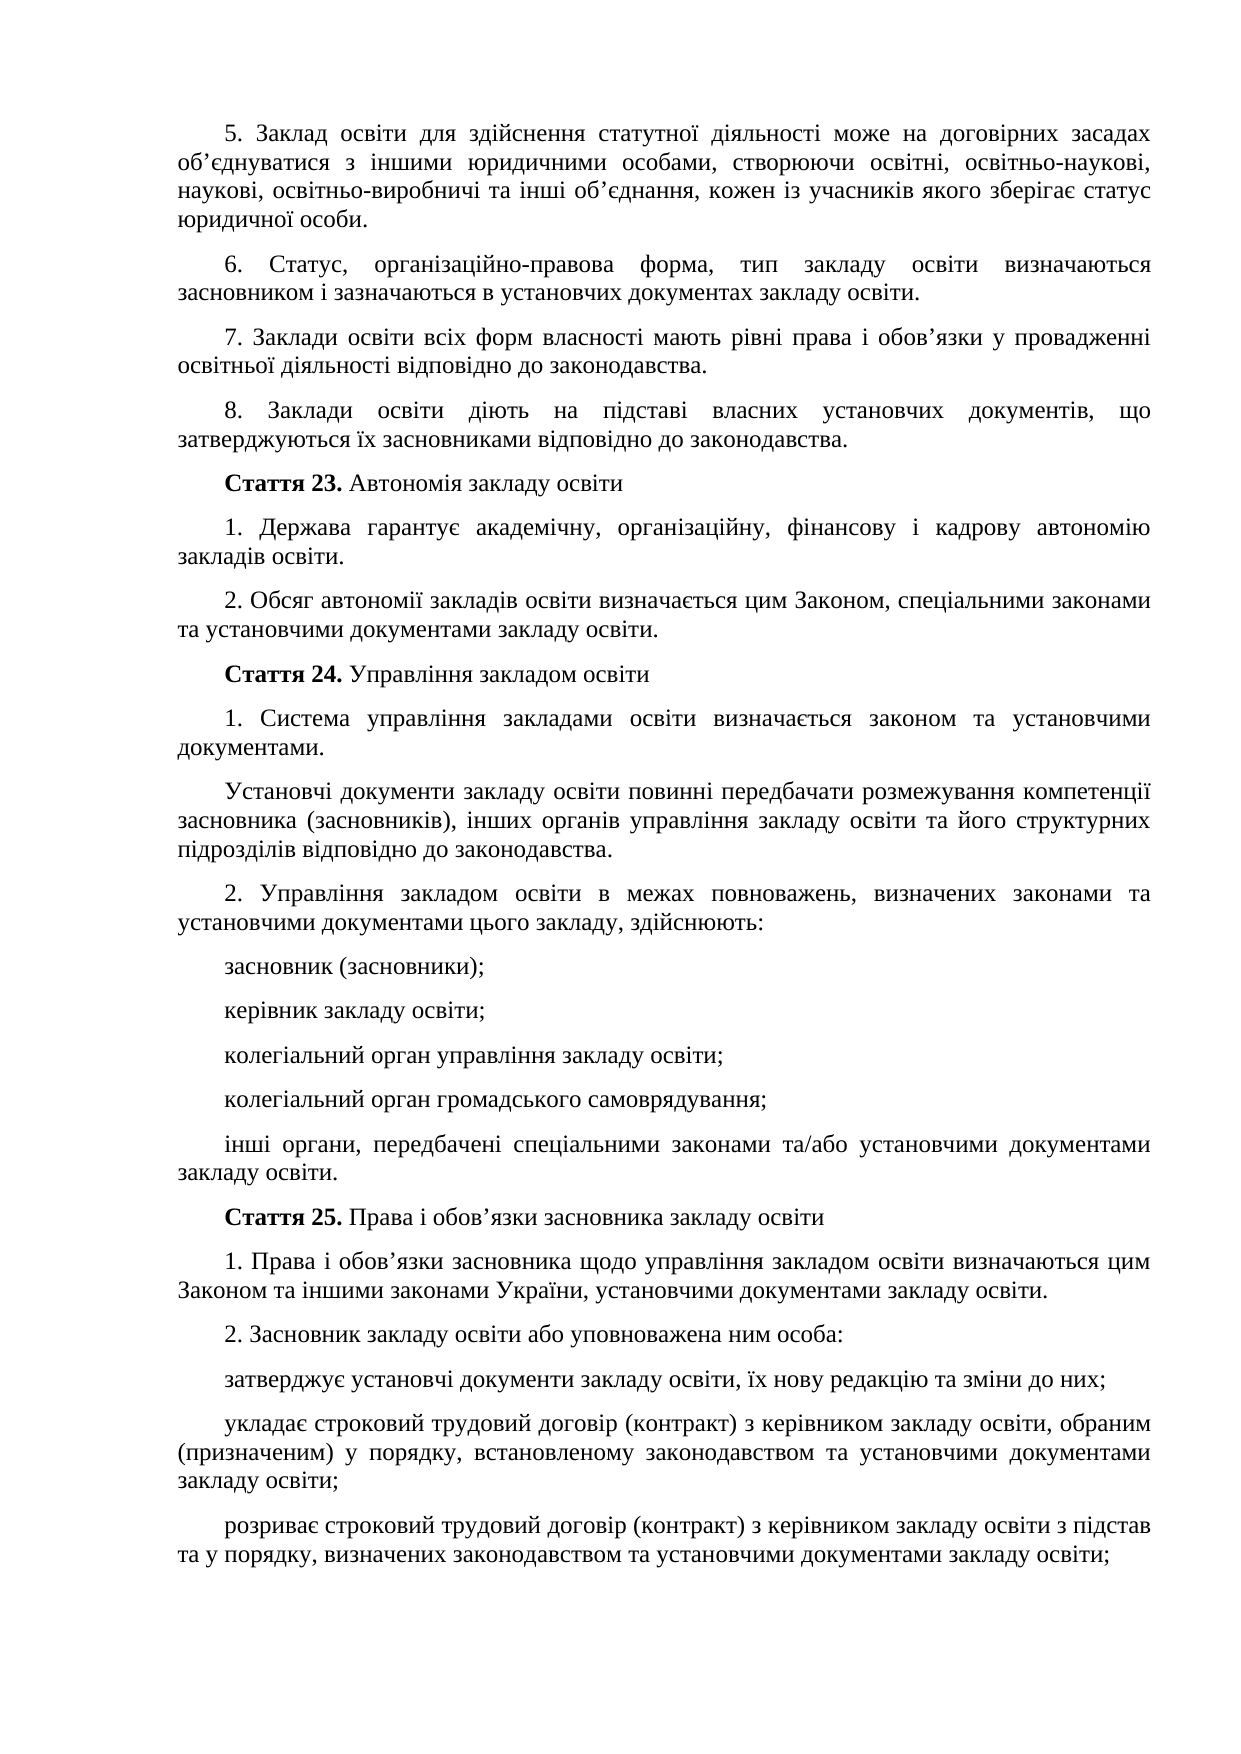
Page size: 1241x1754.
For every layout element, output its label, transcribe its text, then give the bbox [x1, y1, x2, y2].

text Стаття 23. Автономія закладу освіти [177, 468, 1152, 497]
text 2. Засновник закладу освіти або уповноважена ним особа: [177, 1319, 1152, 1348]
text засновник (засновники); [177, 951, 1152, 980]
text керівник закладу освіти; [177, 996, 1152, 1024]
text 1. Держава гарантує академічну, організаційну, фінансову і кадрову автономію закладів освіти. [177, 512, 1152, 570]
text Установчі документи закладу освіти повинні передбачати розмежування компетенції засновника (засновників), інших органів управління закладу освіти та його структурних підрозділів відповідно до законодавства. [177, 776, 1152, 862]
text колегіальний орган громадського самоврядування; [177, 1084, 1152, 1113]
text затверджує установчі документи закладу освіти, їх нову редакцію та зміни до них; [177, 1364, 1152, 1392]
text 7. Заклади освіти всіх форм власності мають рівні права і обов’язки у провадженні освітньої діяльності відповідно до законодавства. [177, 322, 1152, 379]
text Стаття 24. Управління закладом освіти [177, 659, 1152, 687]
text 1. Система управління закладами освіти визначається законом та установчими документами. [177, 703, 1152, 761]
text розриває строковий трудовий договір (контракт) з керівником закладу освіти з підстав та у порядку, визначених законодавством та установчими документами закладу освіти; [177, 1510, 1152, 1567]
text 2. Обсяг автономії закладів освіти визначається цим Законом, спеціальними законами та установчими документами закладу освіти. [177, 586, 1152, 643]
text 1. Права і обов’язки засновника щодо управління закладом освіти визначаються цим Законом та іншими законами України, установчими документами закладу освіти. [177, 1246, 1152, 1304]
text 5. Заклад освіти для здійснення статутної діяльності може на договірних засадах об’єднуватися з іншими юридичними особами, створюючи освітні, освітньо-наукові, наукові, освітньо-виробничі та інші об’єднання, кожен із учасників якого зберігає статус юридичної особи. [177, 118, 1152, 233]
text інші органи, передбачені спеціальними законами та/або установчими документами закладу освіти. [177, 1129, 1152, 1186]
text укладає строковий трудовий договір (контракт) з керівником закладу освіти, обраним (призначеним) у порядку, встановленому законодавством та установчими документами закладу освіти; [177, 1408, 1152, 1494]
text 6. Статус, організаційно-правова форма, тип закладу освіти визначаються засновником і зазначаються в установчих документах закладу освіти. [177, 249, 1152, 306]
text колегіальний орган управління закладу освіти; [177, 1040, 1152, 1069]
text 2. Управління закладом освіти в межах повноважень, визначених законами та установчими документами цього закладу, здійснюють: [177, 878, 1152, 936]
text 8. Заклади освіти діють на підставі власних установчих документів, що затверджуються їх засновниками відповідно до законодавства. [177, 395, 1152, 452]
text Стаття 25. Права і обов’язки засновника закладу освіти [177, 1202, 1152, 1231]
